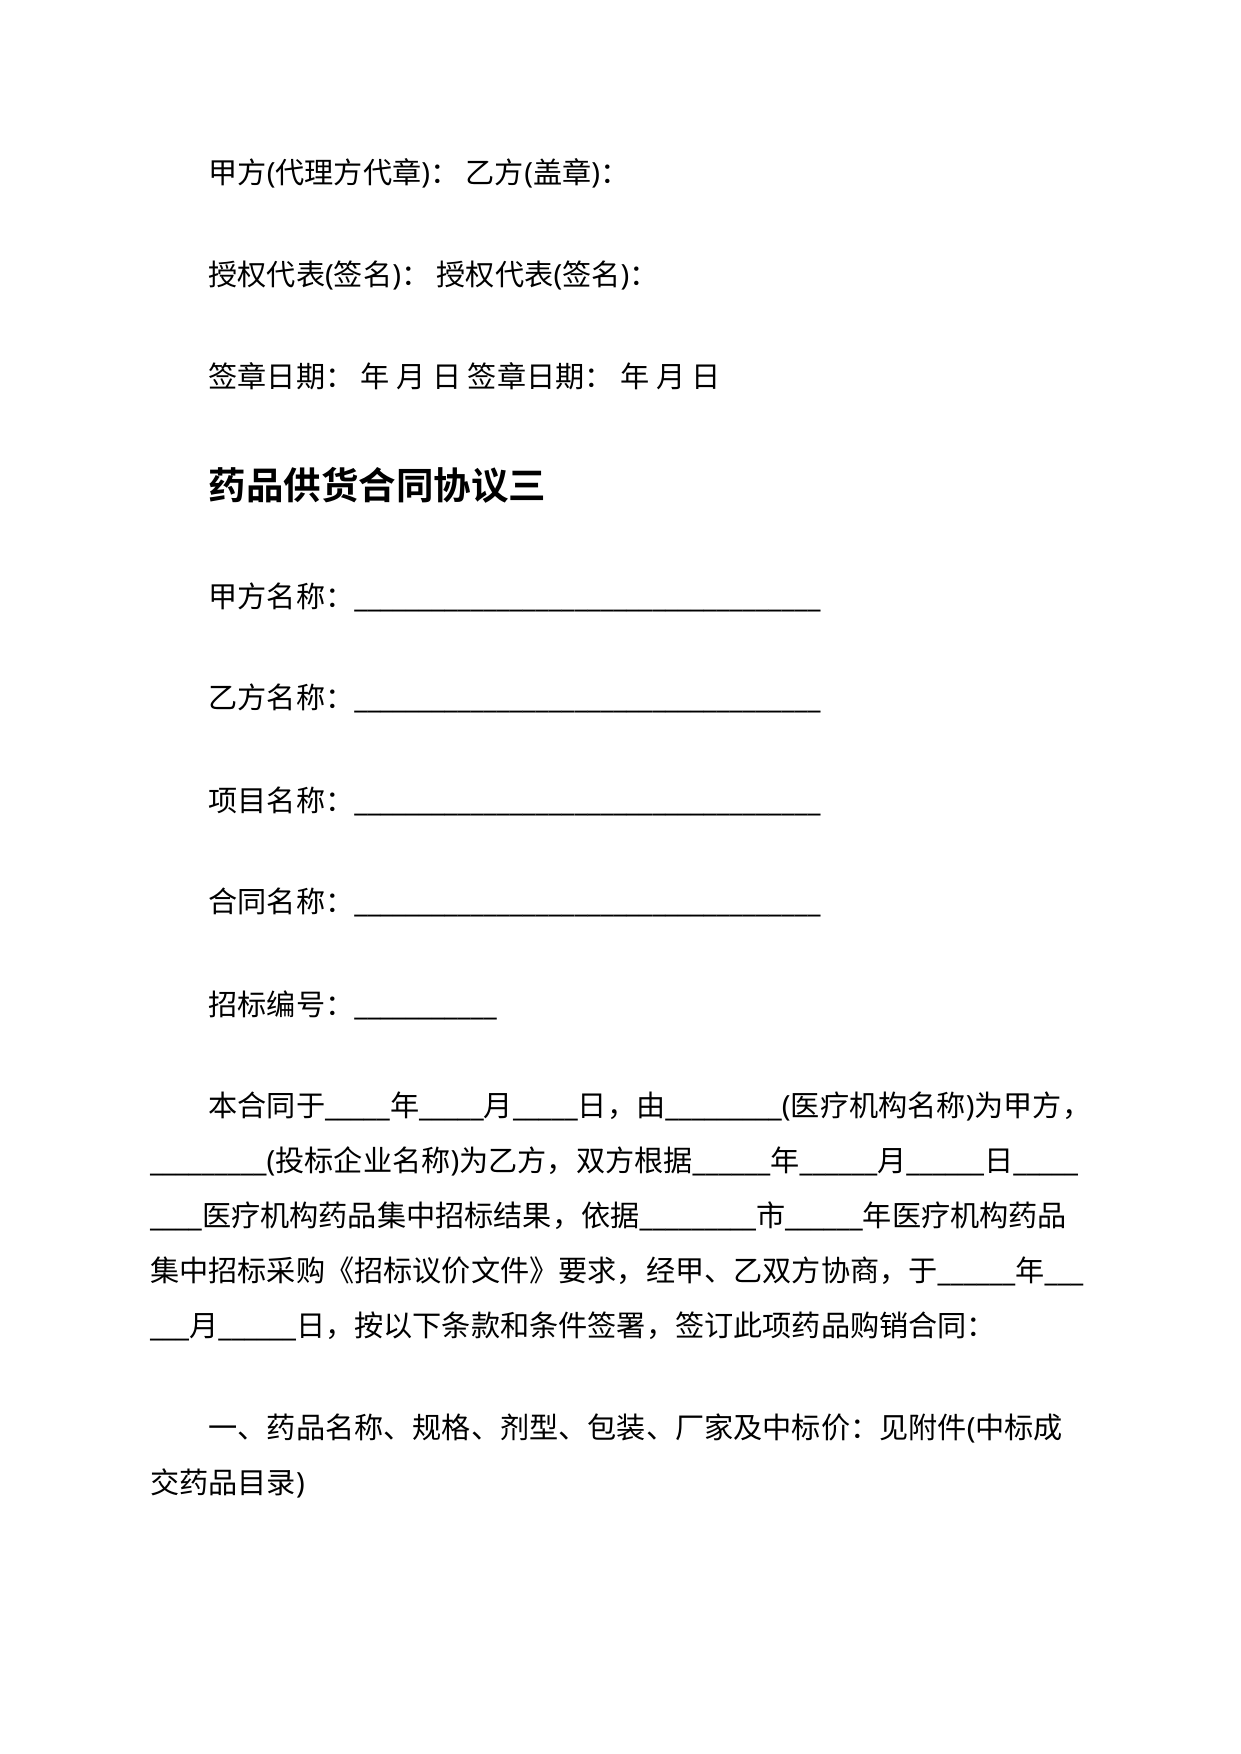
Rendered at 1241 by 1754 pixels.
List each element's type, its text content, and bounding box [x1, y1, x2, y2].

text 乙方名称：____________________________________ [150, 675, 1090, 717]
text 药品供货合同协议三 [150, 456, 1090, 510]
text 合同名称：____________________________________ [150, 879, 1090, 921]
text 甲方名称：____________________________________ [150, 573, 1090, 616]
text 招标编号：___________ [150, 981, 1090, 1023]
text 本合同于_____年_____月_____日，由_________(医疗机构名称)为甲方，_________(投标企业名称)为乙方，双方根据______年______月______日_________医疗机构药品集中招标结果，依据_________市______年医疗机构药品集中招标采购《招标议价文件》要求，经甲、乙双方协商，于______年______月______日，按以下条款和条件签署，签订此项药品购销合同： [150, 1083, 1090, 1345]
text 授权代表(签名)： 授权代表(签名)： [150, 252, 1090, 294]
text 甲方(代理方代章)： 乙方(盖章)： [150, 150, 1090, 192]
text 签章日期： 年 月 日 签章日期： 年 月 日 [150, 354, 1090, 396]
text 一、药品名称、规格、剂型、包装、厂家及中标价：见附件(中标成交药品目录) [150, 1405, 1090, 1502]
text 项目名称：____________________________________ [150, 777, 1090, 819]
